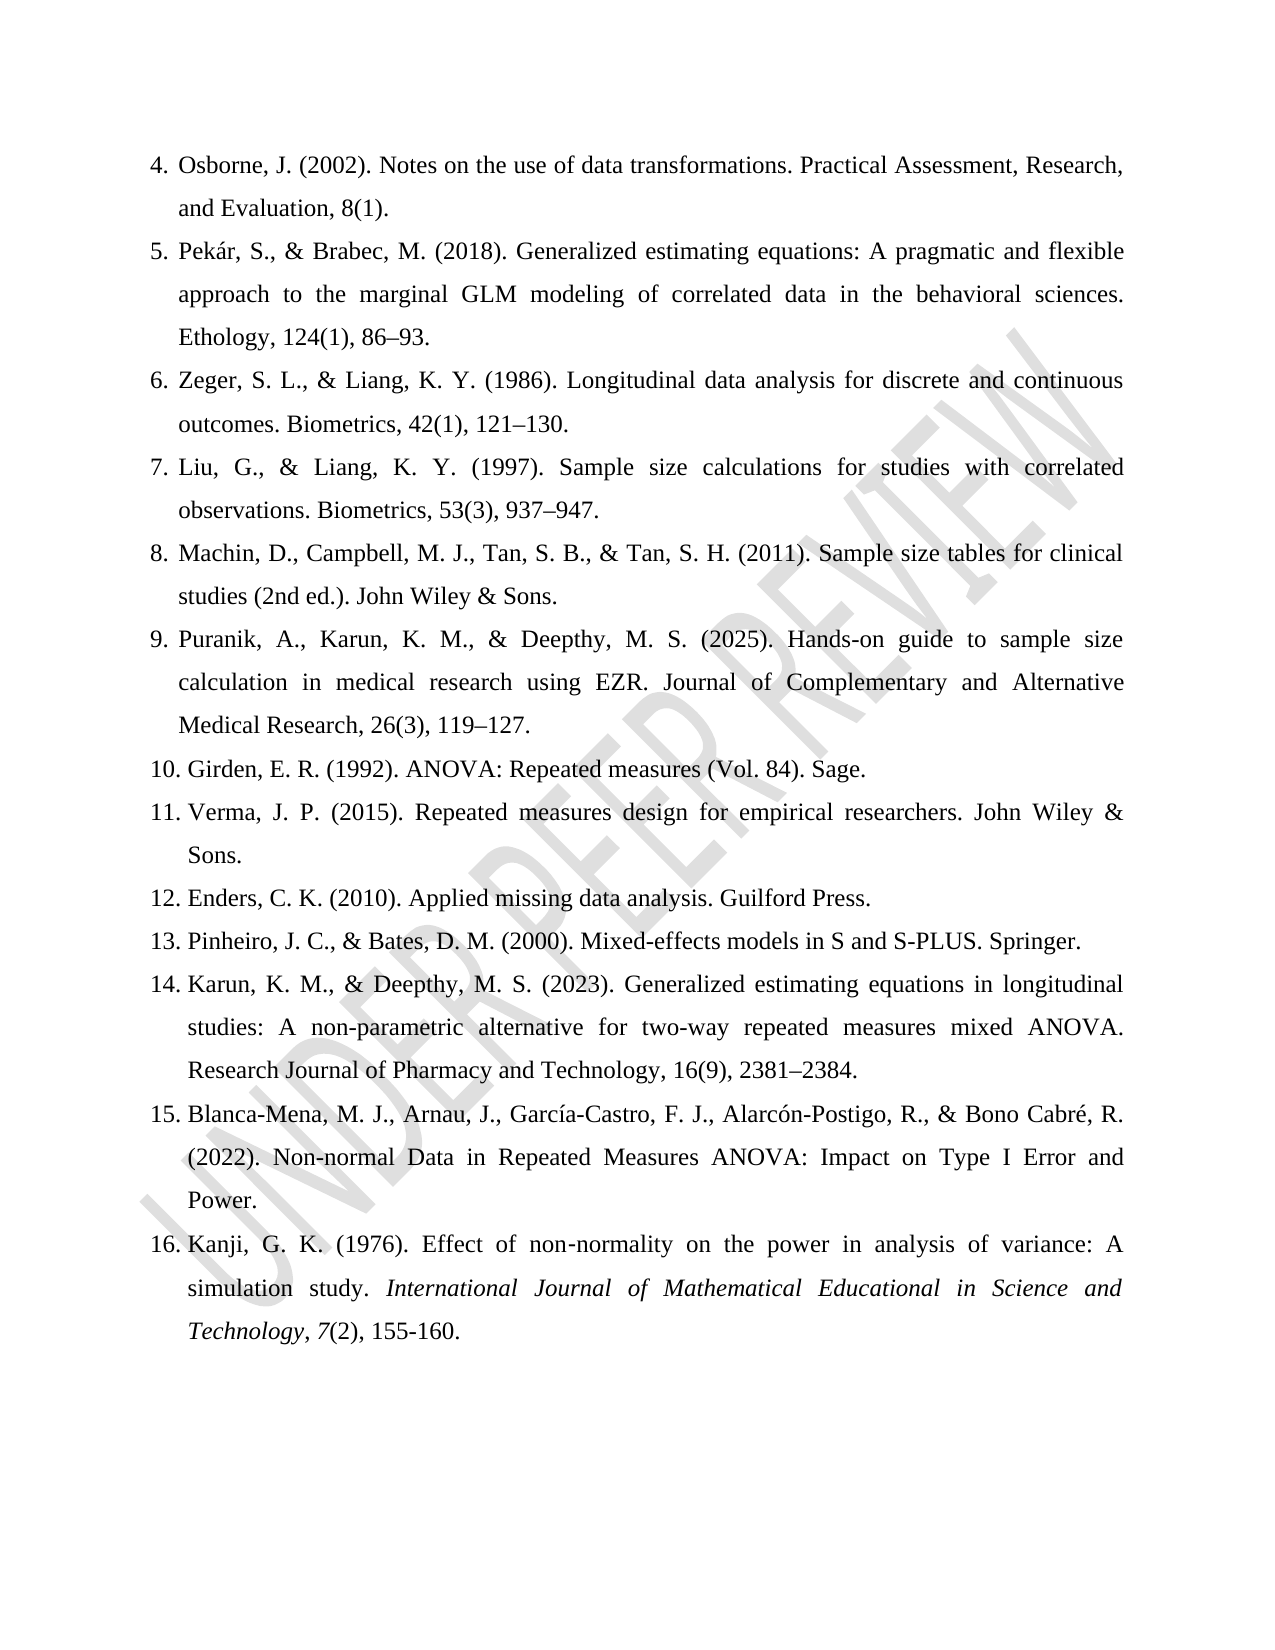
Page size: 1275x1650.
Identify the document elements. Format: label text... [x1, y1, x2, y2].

list Girden, E. R. (1992). ANOVA: Repeated measures (Vol. 84). Sage. [150, 754, 1125, 782]
list Enders, C. K. (2010). Applied missing data analysis. Guilford Press. [150, 883, 1125, 912]
list Pinheiro, J. C., & Bates, D. M. (2000). Mixed-effects models in S and S-PLUS. Springer. [150, 926, 1125, 955]
list Liu, G., & Liang, K. Y. (1997). Sample size calculations for studies with correlated observations. Biometrics, 53(3), 937–947. [150, 452, 1125, 524]
list Kanji, G. K. (1976). Effect of non‐normality on the power in analysis of variance: A simulation study. International Journal of Mathematical Educational in Science and Technology, 7(2), 155-160. [150, 1228, 1125, 1344]
list Pekár, S., & Brabec, M. (2018). Generalized estimating equations: A pragmatic and flexible approach to the marginal GLM modeling of correlated data in the behavioral sciences. Ethology, 124(1), 86–93. [150, 236, 1125, 351]
list Zeger, S. L., & Liang, K. Y. (1986). Longitudinal data analysis for discrete and continuous outcomes. Biometrics, 42(1), 121–130. [150, 366, 1125, 437]
list Verma, J. P. (2015). Repeated measures design for empirical researchers. John Wiley & Sons. [150, 797, 1125, 869]
list Osborne, J. (2002). Notes on the use of data transformations. Practical Assessment, Research, and Evaluation, 8(1). [150, 150, 1125, 222]
list Blanca-Mena, M. J., Arnau, J., García-Castro, F. J., Alarcón-Postigo, R., & Bono Cabré, R. (2022). Non-normal Data in Repeated Measures ANOVA: Impact on Type I Error and Power. [150, 1099, 1125, 1214]
list Puranik, A., Karun, K. M., & Deepthy, M. S. (2025). Hands-on guide to sample size calculation in medical research using EZR. Journal of Complementary and Alternative Medical Research, 26(3), 119–127. [150, 624, 1125, 739]
list Karun, K. M., & Deepthy, M. S. (2023). Generalized estimating equations in longitudinal studies: A non-parametric alternative for two-way repeated measures mixed ANOVA. Research Journal of Pharmacy and Technology, 16(9), 2381–2384. [150, 969, 1125, 1084]
list Machin, D., Campbell, M. J., Tan, S. B., & Tan, S. H. (2011). Sample size tables for clinical studies (2nd ed.). John Wiley & Sons. [150, 538, 1125, 610]
